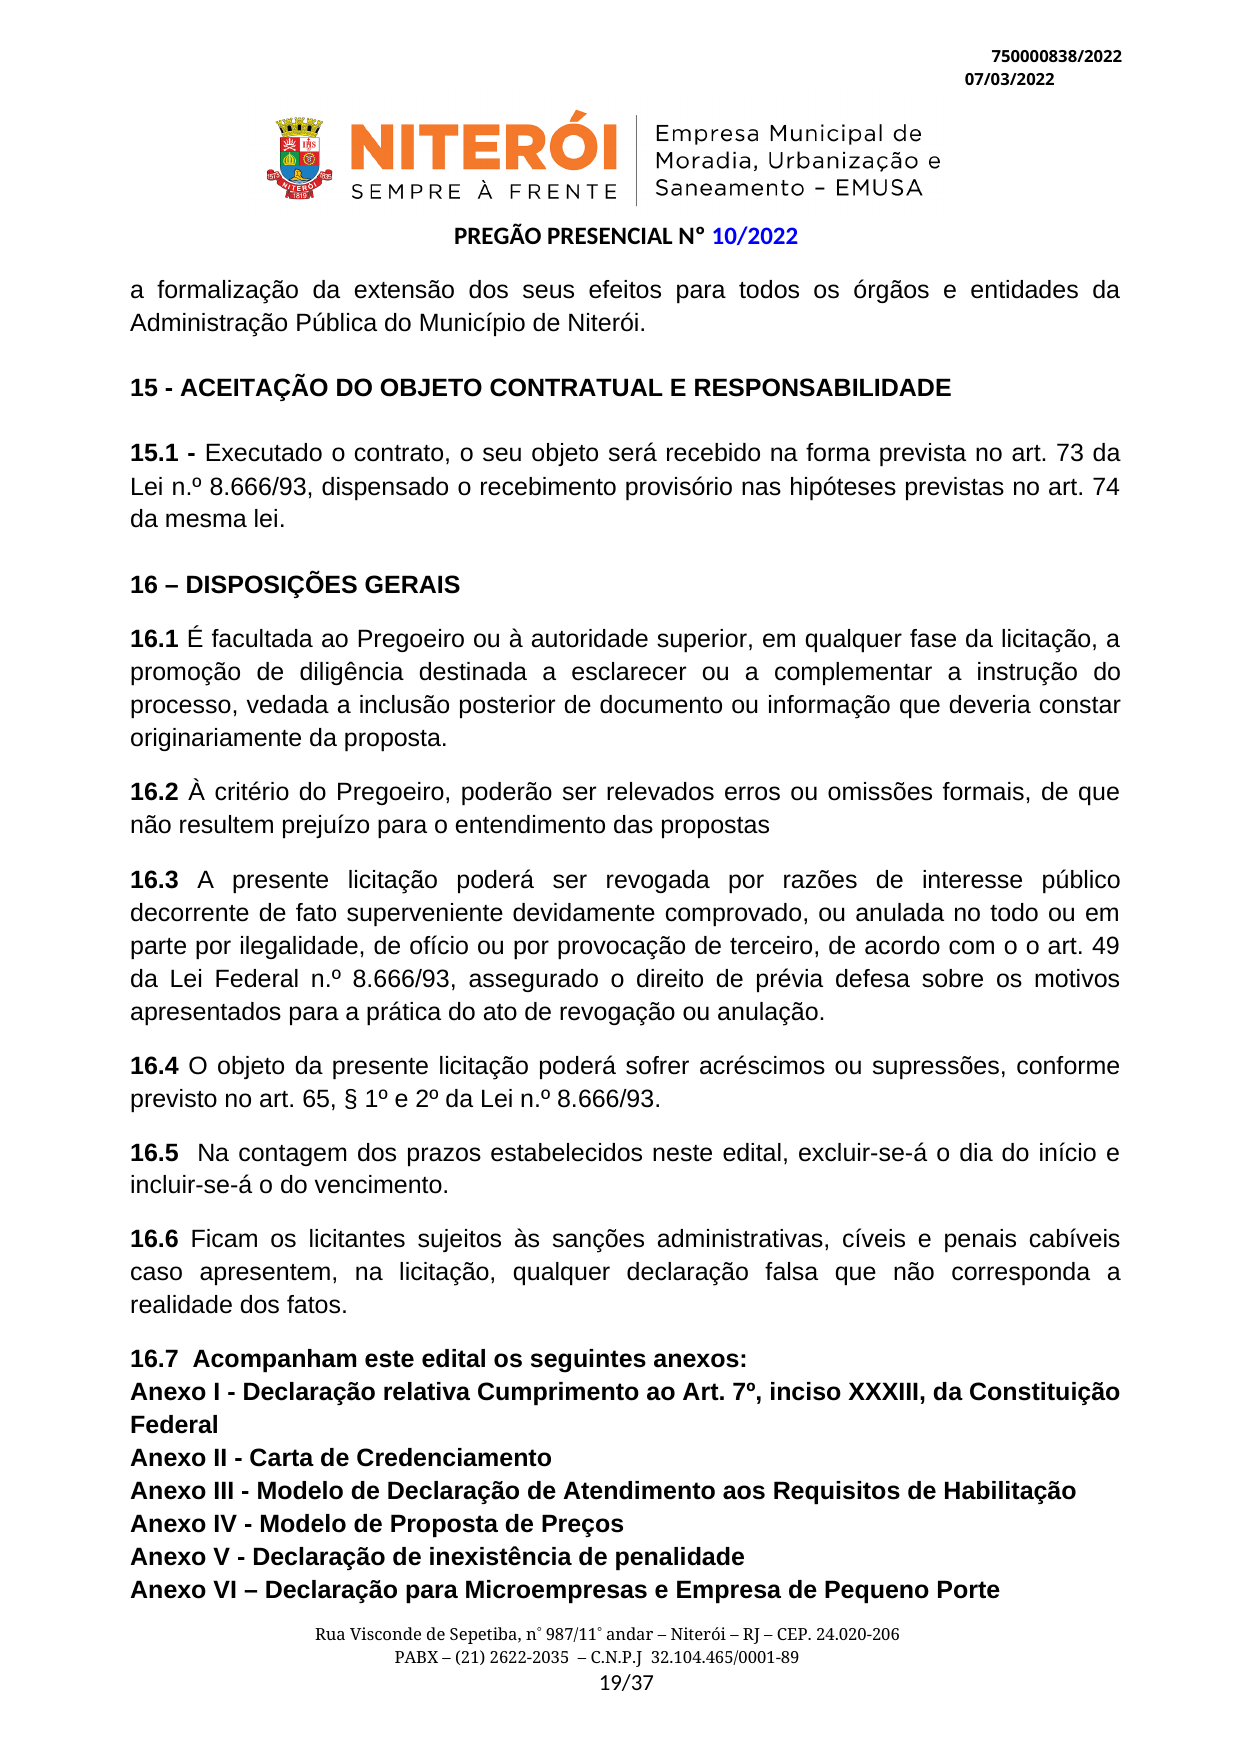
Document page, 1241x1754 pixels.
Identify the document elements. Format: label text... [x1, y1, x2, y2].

text 16.6 Ficam os licitantes sujeitos às sanções administrativas, cíveis e penais cabíveis caso apresentem, na licitação, qualquer declaração falsa que não corresponda a realidade dos fatos. [130, 1224, 1122, 1319]
text 16.5 Na contagem dos prazos estabelecidos neste edital, excluir-se-á o dia do início e incluir-se-á o do vencimento. [130, 1137, 1122, 1199]
text 16.7 Acompanham este edital os seguintes anexos: [130, 1344, 1122, 1373]
text 16.4 O objeto da presente licitação poderá sofrer acréscimos ou supressões, conforme previsto no art. 65, § 1º e 2º da Lei n.º 8.666/93. [130, 1051, 1122, 1112]
text Anexo IV - Modelo de Proposta de Preços [130, 1509, 1122, 1538]
text 16 – DISPOSIÇÕES GERAIS [130, 571, 1122, 599]
picture [243, 89, 950, 220]
text Anexo II - Carta de Credenciamento [130, 1443, 1122, 1472]
text 16.1 É facultada ao Pregoeiro ou à autoridade superior, em qualquer fase da licitação, a promoção de diligência destinada a esclarecer ou a complementar a instrução do processo, vedada a inclusão posterior de documento ou informação que deveria constar originariamente da proposta. [130, 624, 1122, 752]
text Anexo V - Declaração de inexistência de penalidade [130, 1542, 1122, 1571]
text 16.3 A presente licitação poderá ser revogada por razões de interesse público decorrente de fato superveniente devidamente comprovado, ou anulada no todo ou em parte por ilegalidade, de ofício ou por provocação de terceiro, de acordo com o o art. 49 da Lei Federal n.º 8.666/93, assegurado o direito de prévia defesa sobre os motivos apresentados para a prática do ato de revogação ou anulação. [130, 865, 1122, 1026]
text Anexo III - Modelo de Declaração de Atendimento aos Requisitos de Habilitação [130, 1476, 1122, 1505]
text Anexo VI – Declaração para Microempresas e Empresa de Pequeno Porte [130, 1575, 1122, 1604]
text 15.1 - Executado o contrato, o seu objeto será recebido na forma prevista no art. 73 da Lei n.º 8.666/93, dispensado o recebimento provisório nas hipóteses previstas no art. 74 da mesma lei. [130, 438, 1122, 533]
text 16.2 À critério do Pregoeiro, poderão ser relevados erros ou omissões formais, de que não resultem prejuízo para o entendimento das propostas [130, 777, 1122, 839]
text Anexo I - Declaração relativa Cumprimento ao Art. 7º, inciso XXXIII, da Constituição Federal [130, 1377, 1122, 1439]
text 15 - ACEITAÇÃO DO OBJETO CONTRATUAL E RESPONSABILIDADE [130, 373, 1122, 402]
